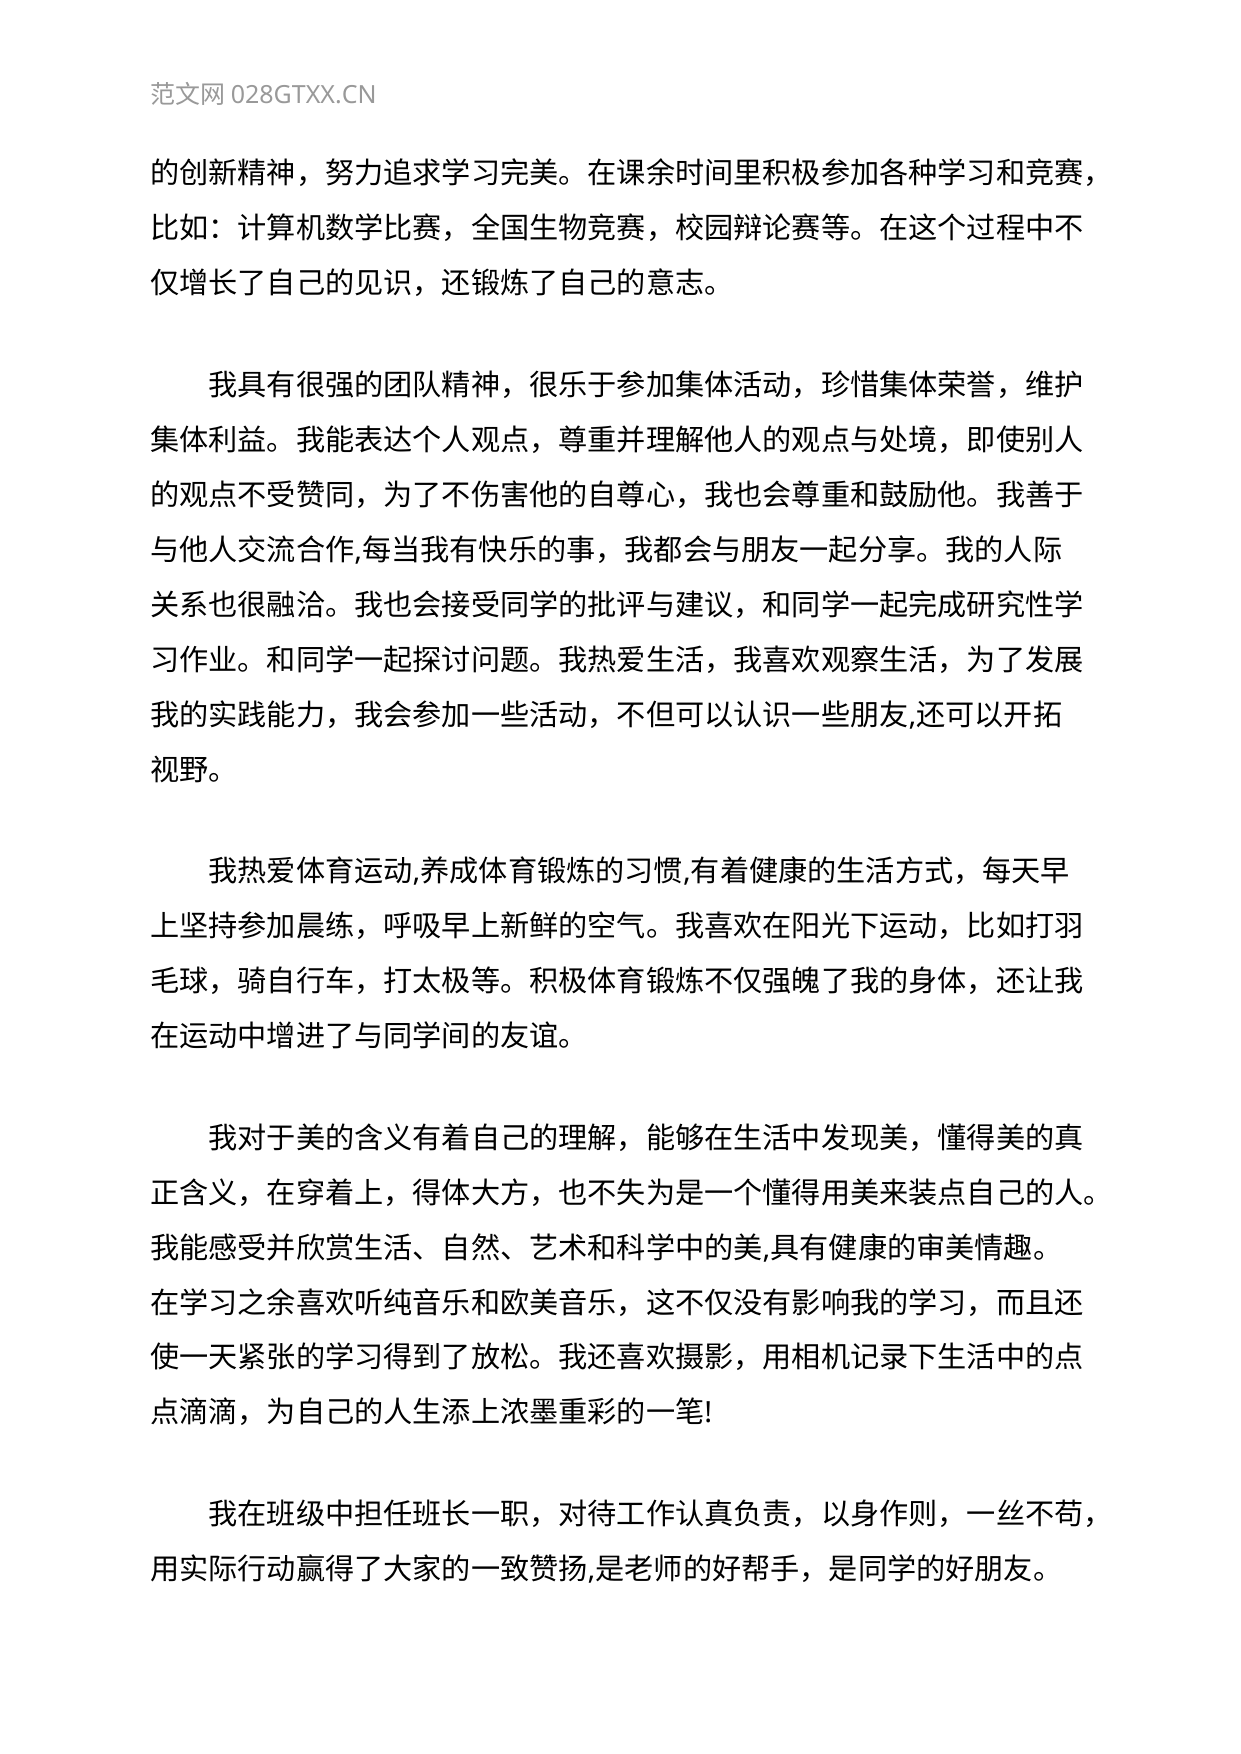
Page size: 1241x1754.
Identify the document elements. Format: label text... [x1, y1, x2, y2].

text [150, 150, 1090, 302]
text 我对于美的含义有着自己的理解，能够在生活中发现美，懂得美的真正含义，在穿着上，得体大方，也不失为是一个懂得用美来装点自己的人。我能感受并欣赏生活、自然、艺术和科学中的美,具有健康的审美情趣。在学习之余喜欢听纯音乐和欧美音乐，这不仅没有影响我的学习，而且还使一天紧张的学习得到了放松。我还喜欢摄影，用相机记录下生活中的点点滴滴，为自己的人生添上浓墨重彩的一笔! [150, 1114, 1090, 1431]
text 我具有很强的团队精神，很乐于参加集体活动，珍惜集体荣誉，维护集体利益。我能表达个人观点，尊重并理解他人的观点与处境，即使别人的观点不受赞同，为了不伤害他的自尊心，我也会尊重和鼓励他。我善于与他人交流合作,每当我有快乐的事，我都会与朋友一起分享。我的人际关系也很融洽。我也会接受同学的批评与建议，和同学一起完成研究性学习作业。和同学一起探讨问题。我热爱生活，我喜欢观察生活，为了发展我的实践能力，我会参加一些活动，不但可以认识一些朋友,还可以开拓视野。 [150, 362, 1090, 788]
text 我热爱体育运动,养成体育锻炼的习惯,有着健康的生活方式，每天早上坚持参加晨练，呼吸早上新鲜的空气。我喜欢在阳光下运动，比如打羽毛球，骑自行车，打太极等。积极体育锻炼不仅强魄了我的身体，还让我在运动中增进了与同学间的友谊。 [150, 848, 1090, 1055]
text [150, 1491, 1090, 1588]
